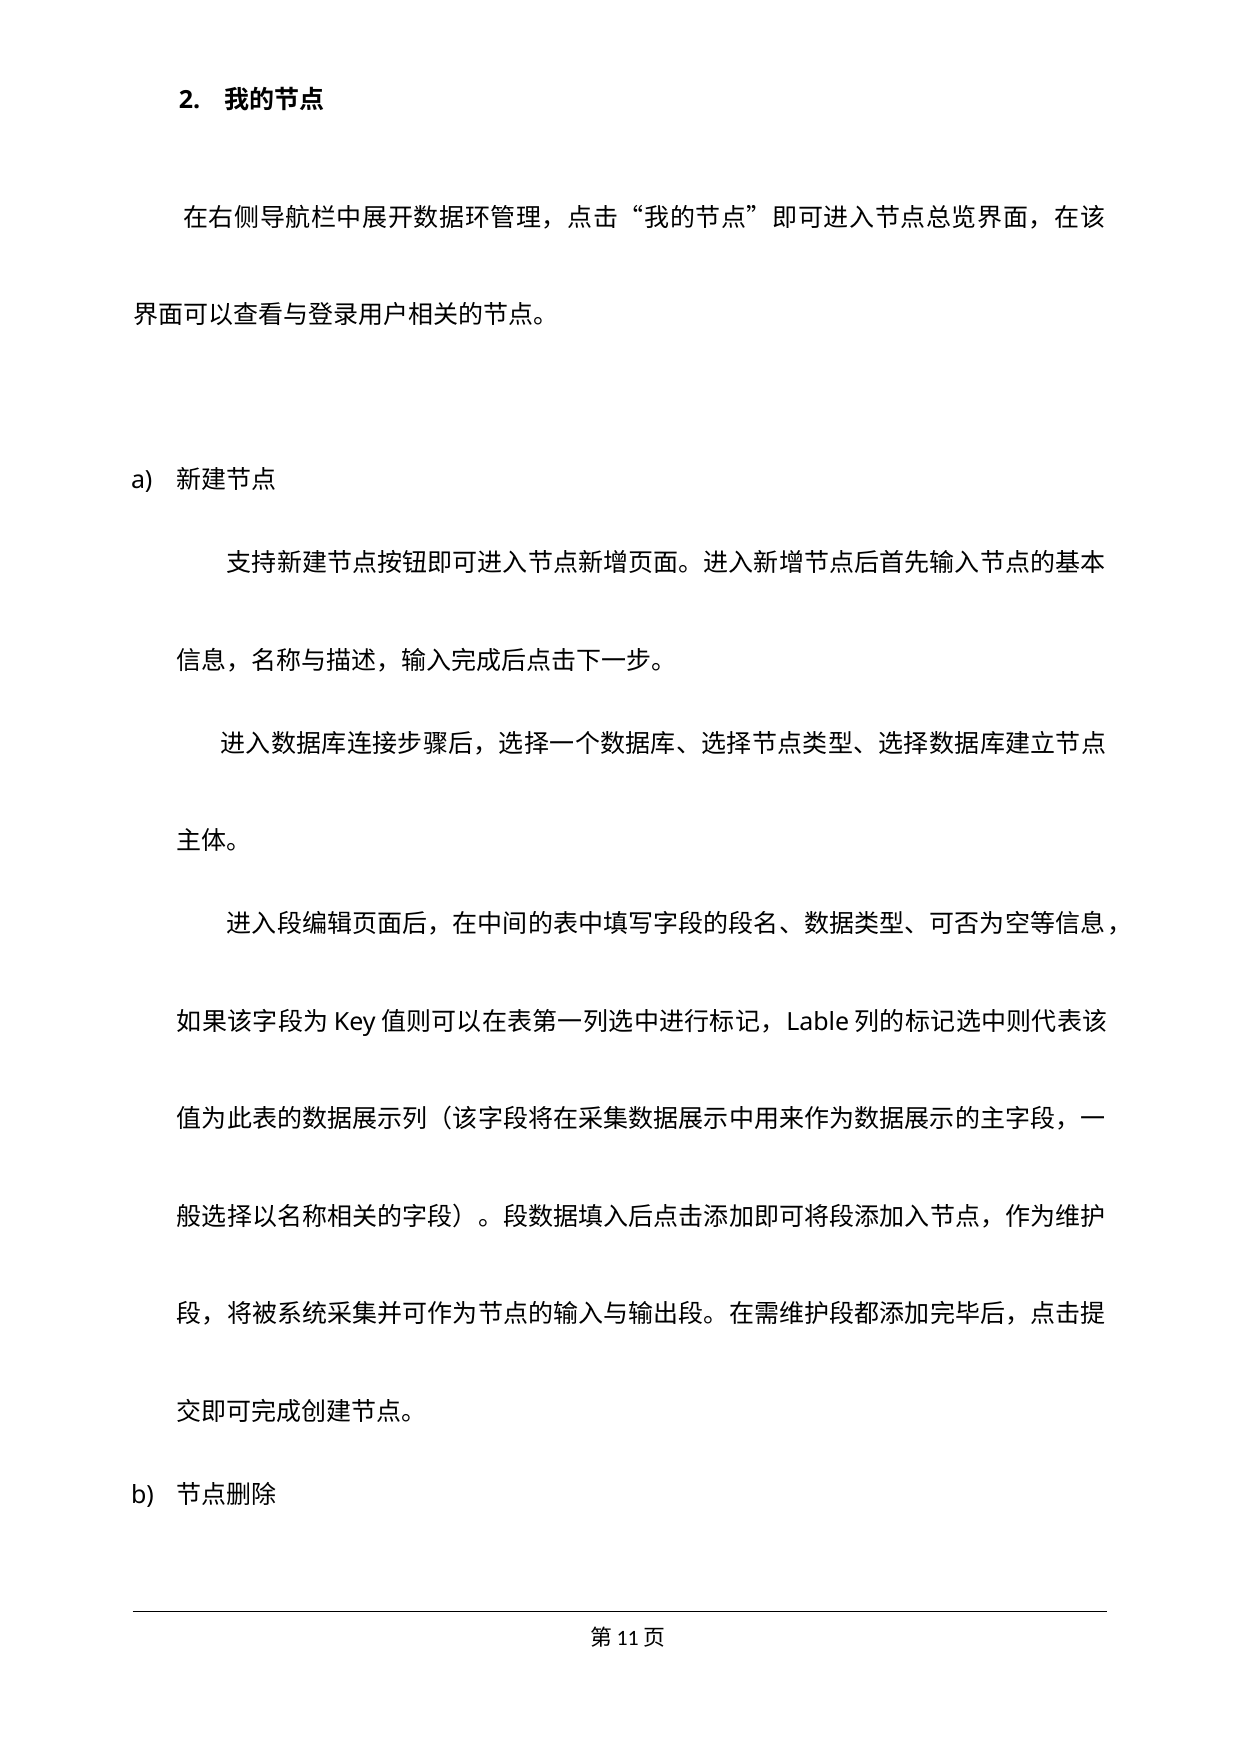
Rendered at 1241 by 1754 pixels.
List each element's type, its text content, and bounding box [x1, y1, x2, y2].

list 我的节点 [179, 65, 1107, 130]
list 新建节点 [131, 445, 1107, 510]
text 在右侧导航栏中展开数据环管理，点击“我的节点”即可进入节点总览界面，在该界面可以查看与登录用户相关的节点。 [133, 183, 1107, 345]
text 进入段编辑页面后，在中间的表中填写字段的段名、数据类型、可否为空等信息，如果该字段为Key值则可以在表第一列选中进行标记，Lable列的标记选中则代表该值为此表的数据展示列（该字段将在采集数据展示中用来作为数据展示的主字段，一般选择以名称相关的字段）。段数据填入后点击添加即可将段添加入节点，作为维护段，将被系统采集并可作为节点的输入与输出段。在需维护段都添加完毕后，点击提交即可完成创建节点。 [177, 889, 1107, 1442]
text 进入数据库连接步骤后，选择一个数据库、选择节点类型、选择数据库建立节点主体。 [177, 709, 1107, 871]
list 节点删除 [131, 1460, 1107, 1525]
text 支持新建节点按钮即可进入节点新增页面。进入新增节点后首先输入节点的基本信息，名称与描述，输入完成后点击下一步。 [177, 528, 1107, 691]
